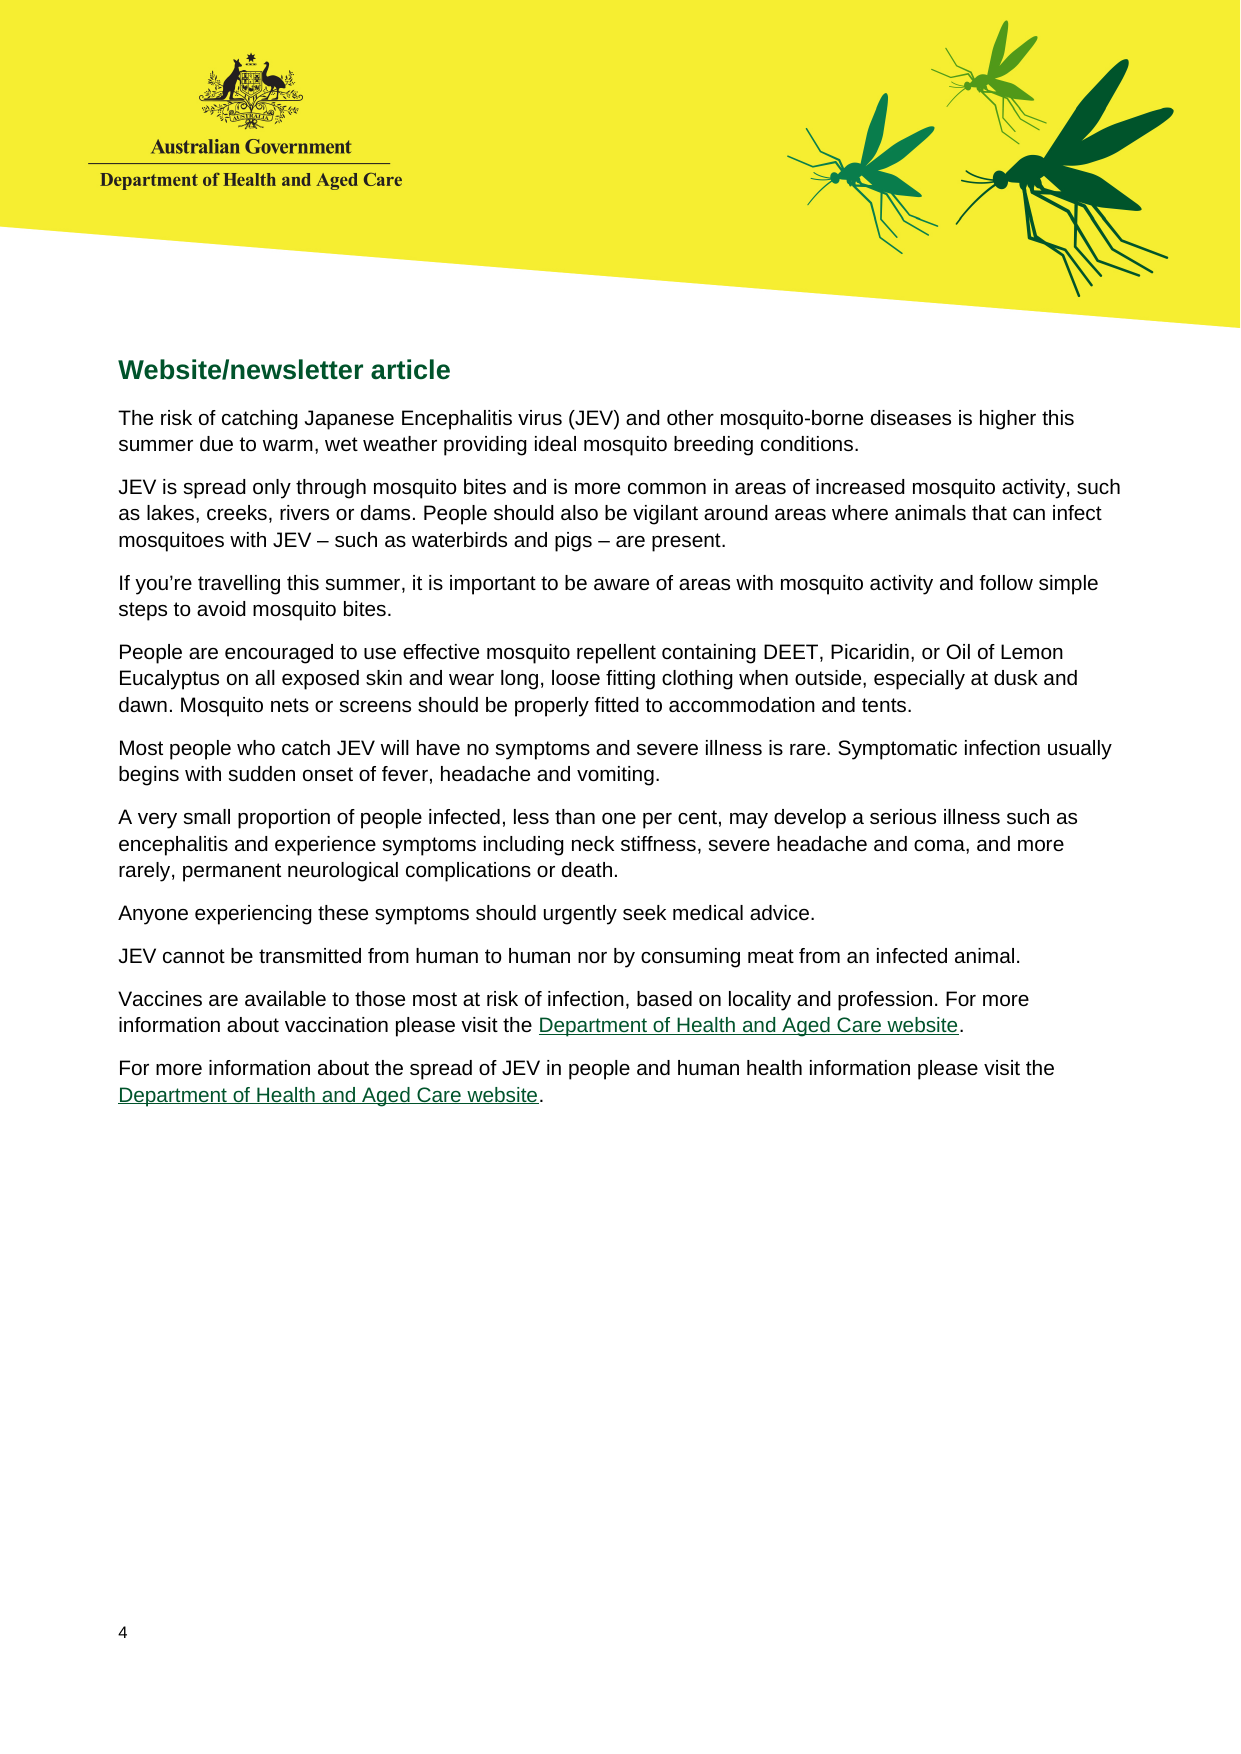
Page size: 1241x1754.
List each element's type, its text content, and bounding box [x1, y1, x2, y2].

text The risk of catching Japanese Encephalitis virus (JEV) and other mosquito-borne diseases is higher this summer due to warm, wet weather providing ideal mosquito breeding conditions. [118, 405, 1122, 456]
text If you’re travelling this summer, it is important to be aware of areas with mosquito activity and follow simple steps to avoid mosquito bites. [118, 571, 1122, 621]
subtitle Website/newsletter article [118, 354, 1122, 386]
text A very small proportion of people infected, less than one per cent, may develop a serious illness such as encephalitis and experience symptoms including neck stiffness, severe headache and coma, and more rarely, permanent neurological complications or death. [118, 805, 1122, 882]
text Anyone experiencing these symptoms should urgently seek medical advice. [118, 901, 1122, 925]
text Most people who catch JEV will have no symptoms and severe illness is rare. Symptomatic infection usually begins with sudden onset of fever, headache and vomiting. [118, 736, 1122, 786]
picture [0, 0, 1241, 328]
text JEV cannot be transmitted from human to human nor by consuming meat from an infected animal. [118, 944, 1122, 968]
text JEV is spread only through mosquito bites and is more common in areas of increased mosquito activity, such as lakes, creeks, rivers or dams. People should also be vigilant around areas where animals that can infect mosquitoes with JEV – such as waterbirds and pigs – are present. [118, 475, 1122, 551]
text People are encouraged to use effective mosquito repellent containing DEET, Picaridin, or Oil of Lemon Eucalyptus on all exposed skin and wear long, loose fitting clothing when outside, especially at dusk and dawn. Mosquito nets or screens should be properly fitted to accommodation and tents. [118, 640, 1122, 717]
text Vaccines are available to those most at risk of infection, based on locality and profession. For more information about vaccination please visit the Department of Health and Aged Care website. [118, 987, 1122, 1037]
text For more information about the spread of JEV in people and human health information please visit the Department of Health and Aged Care website. [118, 1056, 1122, 1106]
